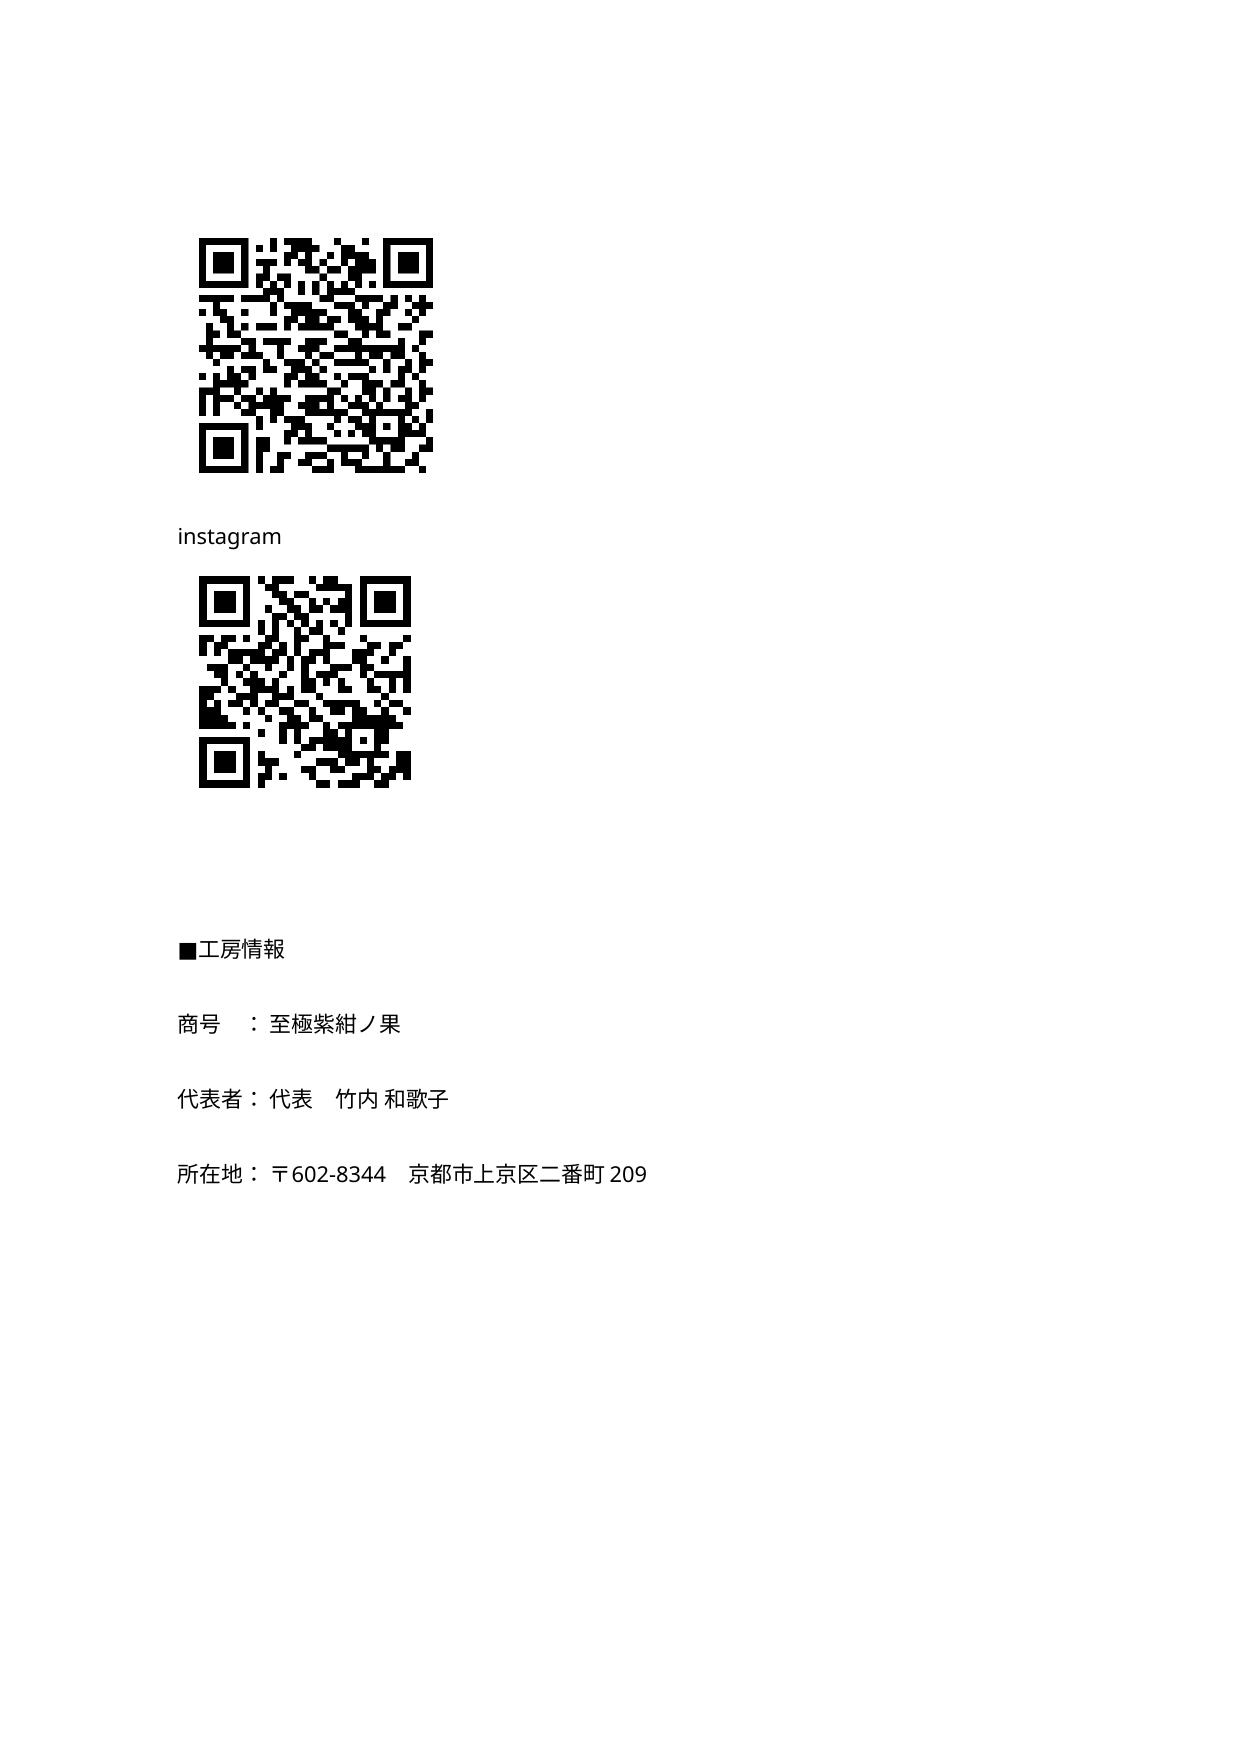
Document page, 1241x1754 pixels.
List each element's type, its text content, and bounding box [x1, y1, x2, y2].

picture [177, 554, 432, 809]
text 商号 ： 至極紫紺ノ果 [177, 1004, 1063, 1042]
text 代表者： 代表 竹内 和歌子 [177, 1079, 1063, 1117]
text 所在地： 〒602-8344 京都市上京区二番町209 [177, 1154, 1063, 1192]
text ■工房情報 [177, 929, 1063, 967]
text instagram [177, 517, 1063, 554]
picture [177, 216, 454, 494]
